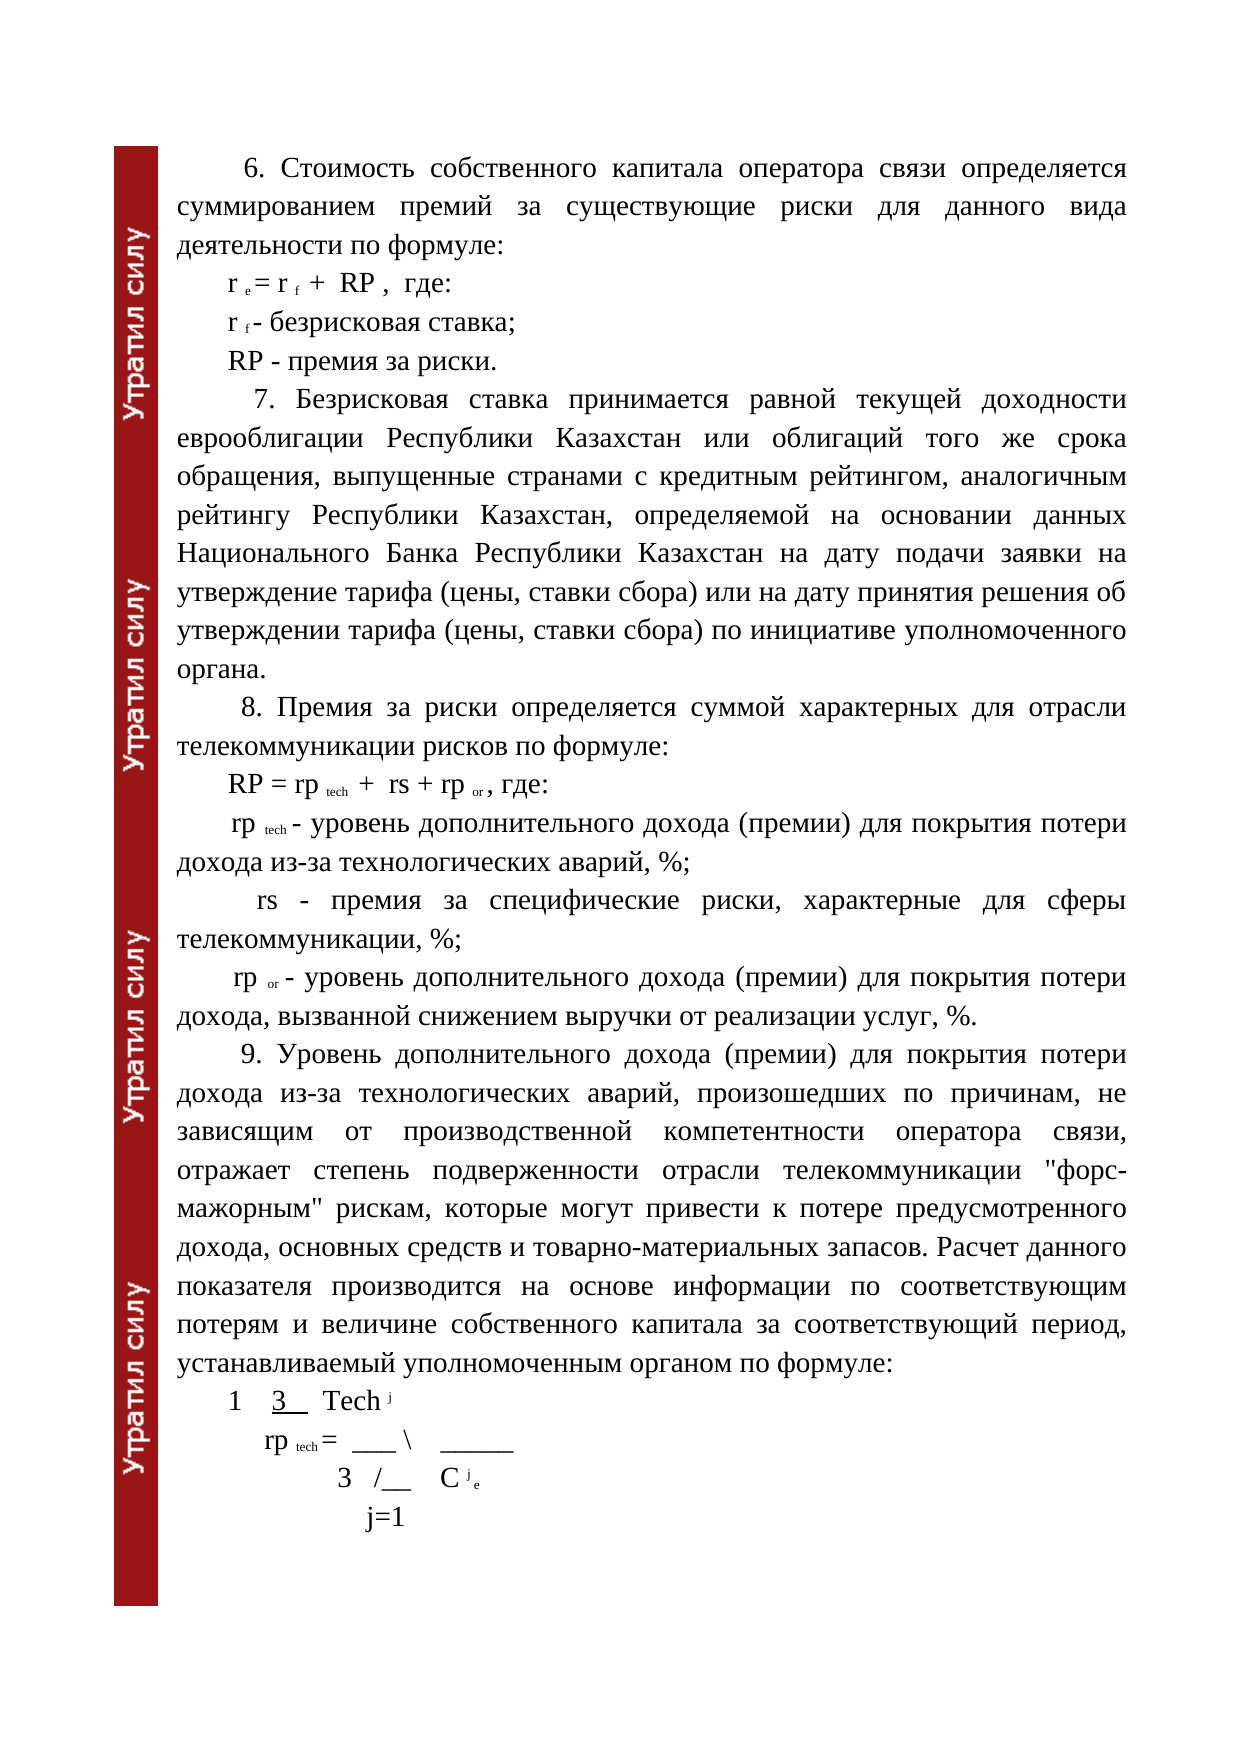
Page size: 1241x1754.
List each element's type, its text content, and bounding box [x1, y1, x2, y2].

picture [114, 877, 158, 882]
text 9. Уровень дополнительного дохода (премии) для покрытия потери дохода из-за технологических аварий, произошедших по причинам, не зависящим от производственной компетентности оператора связи, отражает степень подверженности отрасли телекоммуникации "форс-мажорным" рискам, которые могут привести к потере предусмотренного дохода, основных средств и товарно-материальных запасов. Расчет данного показателя производится на основе информации по соответствующим потерям и величине собственного капитала за соответствующий период, устанавливаемый уполномоченным органом по формуле: [112, 1036, 1128, 1378]
text rp tech - уровень дополнительного дохода (премии) для покрытия потери дохода из-за технологических аварий, %; [112, 805, 1128, 877]
text rp or - уровень дополнительного дохода (премии) для покрытия потери дохода, вызванной снижением выручки от реализации услуг, %. [112, 959, 1128, 1031]
picture [114, 376, 158, 381]
text rs - премия за специфические риски, характерные для сферы телекоммуникации, %; [112, 882, 1128, 954]
text 6. Стоимость собственного капитала оператора связи определяется суммированием премий за существующие риски для данного вида деятельности по формуле: [112, 150, 1128, 261]
picture [114, 762, 158, 767]
picture [114, 1455, 158, 1460]
picture [114, 1417, 158, 1422]
picture [114, 146, 158, 150]
picture [114, 954, 158, 959]
text RP - премия за риски. [112, 343, 1128, 376]
text r f - безрисковая ставка; [112, 304, 1128, 338]
picture [114, 1494, 158, 1499]
text 3 /__ C j e [112, 1460, 1128, 1494]
picture [114, 338, 158, 343]
text 1 3 Tech j [112, 1383, 1128, 1417]
picture [114, 1031, 158, 1036]
picture [114, 800, 158, 805]
text r e = r f + RP , где: [112, 266, 1128, 299]
picture [114, 1378, 158, 1383]
text 8. Премия за риски определяется суммой характерных для отрасли телекоммуникации рисков по формуле: [112, 689, 1128, 762]
picture [114, 261, 158, 266]
text RP = rp tech + rs + rp or , где: [112, 767, 1128, 800]
picture [114, 1532, 158, 1606]
text j=1 [112, 1499, 1128, 1532]
picture [114, 299, 158, 304]
text 7. Безрисковая ставка принимается равной текущей доходности еврооблигации Республики Казахстан или облигаций того же срока обращения, выпущенные странами с кредитным рейтингом, аналогичным рейтингу Республики Казахстан, определяемой на основании данных Национального Банка Республики Казахстан на дату подачи заявки на утверждение тарифа (цены, ставки сбора) или на дату принятия решения об утверждении тарифа (цены, ставки сбора) по инициативе уполномоченного органа. [112, 381, 1128, 684]
text rp tech = ___ \ _____ [112, 1422, 1128, 1455]
picture [114, 684, 158, 689]
